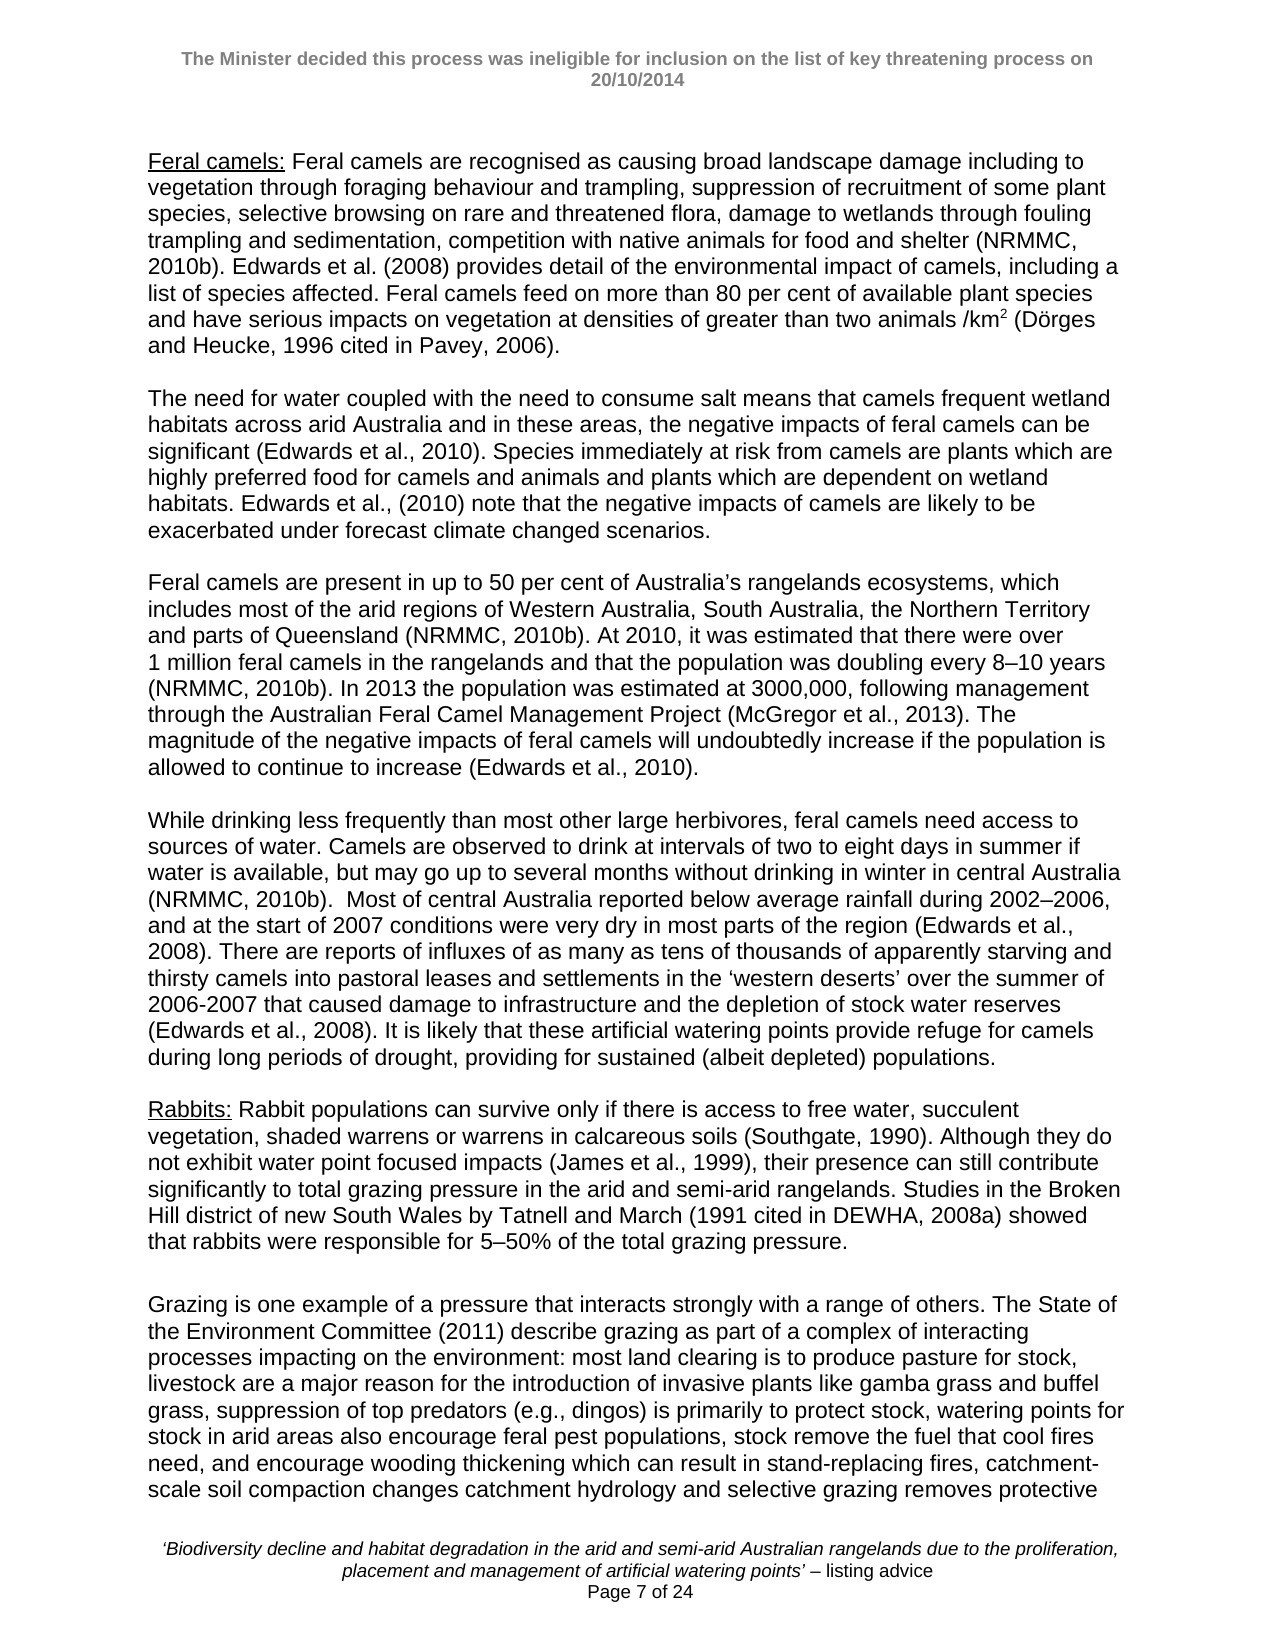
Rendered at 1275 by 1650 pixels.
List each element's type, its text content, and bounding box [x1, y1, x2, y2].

text Rabbits: Rabbit populations can survive only if there is access to free water, succulent vegetation, shaded warrens or warrens in calcareous soils (Southgate, 1990). Although they do not exhibit water point focused impacts (James et al., 1999), their presence can still contribute significantly to total grazing pressure in the arid and semi-arid rangelands. Studies in the Broken Hill district of new South Wales by Tatnell and March (1991 cited in DEWHA, 2008a) showed that rabbits were responsible for 5–50% of the total grazing pressure. [148, 1096, 1127, 1254]
text The need for water coupled with the need to consume salt means that camels frequent wetland habitats across arid Australia and in these areas, the negative impacts of feral camels can be significant (Edwards et al., 2010). Species immediately at risk from camels are plants which are highly preferred food for camels and animals and plants which are dependent on wetland habitats. Edwards et al., (2010) note that the negative impacts of camels are likely to be exacerbated under forecast climate changed scenarios. [148, 385, 1127, 543]
text Feral camels are present in up to 50 per cent of Australia’s rangelands ecosystems, which includes most of the arid regions of Western Australia, South Australia, the Northern Territory and parts of Queensland (NRMMC, 2010b). At 2010, it was estimated that there were over 1 million feral camels in the rangelands and that the population was doubling every 8–10 years (NRMMC, 2010b). In 2013 the population was estimated at 3000,000, following management through the Australian Feral Camel Management Project (McGregor et al., 2013). The magnitude of the negative impacts of feral camels will undoubtedly increase if the population is allowed to continue to increase (Edwards et al., 2010). [148, 569, 1127, 780]
text While drinking less frequently than most other large herbivores, feral camels need access to sources of water. Camels are observed to drink at intervals of two to eight days in summer if water is available, but may go up to several months without drinking in winter in central Australia (NRMMC, 2010b). Most of central Australia reported below average rainfall during 2002–2006, and at the start of 2007 conditions were very dry in most parts of the region (Edwards et al., 2008). There are reports of influxes of as many as tens of thousands of apparently starving and thirsty camels into pastoral leases and settlements in the ‘western deserts’ over the summer of 2006-2007 that caused damage to infrastructure and the depletion of stock water reserves (Edwards et al., 2008). It is likely that these artificial watering points provide refuge for camels during long periods of drought, providing for sustained (albeit depleted) populations. [148, 807, 1127, 1070]
text Feral camels: Feral camels are recognised as causing broad landscape damage including to vegetation through foraging behaviour and trampling, suppression of recruitment of some plant species, selective browsing on rare and threatened flora, damage to wetlands through fouling trampling and sedimentation, competition with native animals for food and shelter (NRMMC, 2010b). Edwards et al. (2008) provides detail of the environmental impact of camels, including a list of species affected. Feral camels feed on more than 80 per cent of available plant species and have serious impacts on vegetation at densities of greater than two animals /km2 (Dörges and Heucke, 1996 cited in Pavey, 2006). [148, 148, 1127, 358]
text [148, 1291, 1127, 1502]
